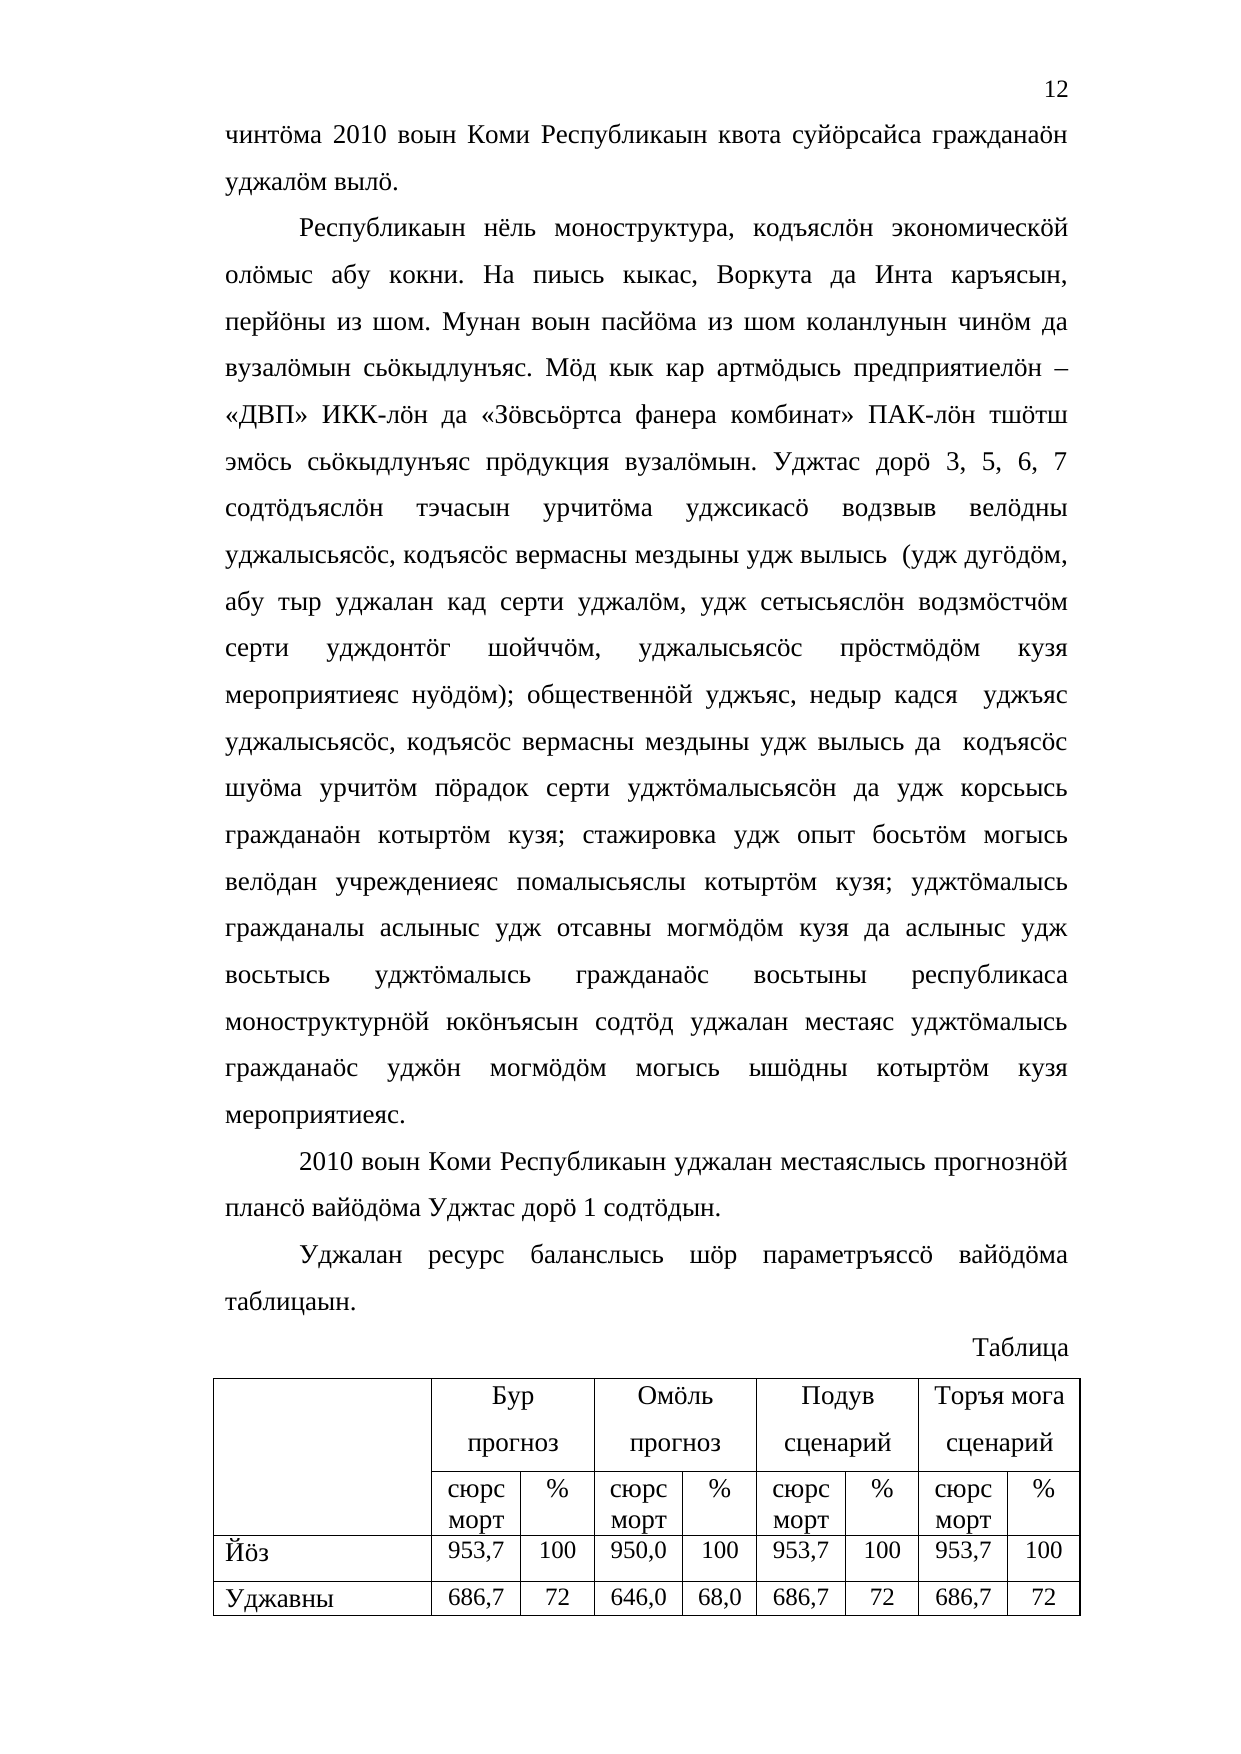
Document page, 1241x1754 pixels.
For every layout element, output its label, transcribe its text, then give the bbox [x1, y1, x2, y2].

table_cell 100 [521, 1536, 594, 1581]
table_cell сюрс морт [757, 1472, 845, 1534]
text Республикаын нёль моноструктура, кодъяслöн экономическöй олöмыс абу кокни. На пиысь кыкас, Воркута да Инта каръясын, перйöны из шом. Мунан воын пасйöма из шом коланлунын чинöм да вузалöмын сьöкыдлунъяс. Мöд кык кар артмöдысь предприятиелöн – «ДВП» ИКК-лöн да «Зöвсьöртса фанера комбинат» ПАК-лöн тшöтш эмöсь сьöкыдлунъяс прöдукция вузалöмын. Уджтас дорö 3, 5, 6, 7 содтöдъяслöн тэчасын урчитöма уджсикасö водзвыв велöдны уджалысьясöс, кодъясöс вермасны мездыны удж вылысь (удж дугöдöм, абу тыр уджалан кад серти уджалöм, удж сетысьяслöн водзмöстчöм серти удждонтöг шойччöм, уджалысьясöс прöстмöдöм кузя мероприятиеяс нуöдöм); общественнöй уджъяс, недыр кадся уджъяс уджалысьясöс, кодъясöс вермасны мездыны удж вылысь да кодъясöс шуöма урчитöм пöрадок серти уджтöмалысьясöн да удж корсьысь гражданаöн котыртöм кузя; стажировка удж опыт босьтöм могысь велöдан учреждениеяс помалысьяслы котыртöм кузя; уджтöмалысь гражданалы аслыныс удж отсавны могмöдöм кузя да аслыныс удж восьтысь уджтöмалысь гражданаöс восьтыны республикаса моноструктурнöй юкöнъясын содтöд уджалан местаяс уджтöмалысь гражданаöс уджöн могмöдöм могысь ышöдны котыртöм кузя мероприятиеяс. [225, 211, 1069, 1129]
table_cell 72 [1008, 1582, 1079, 1614]
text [225, 118, 1069, 196]
table_header Омöль прогноз [595, 1379, 756, 1471]
table_cell % [521, 1472, 594, 1534]
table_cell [214, 1582, 431, 1614]
text Уджалан ресурс баланслысь шöр параметръяссö вайöдöма таблицаын. [225, 1238, 1069, 1316]
table_cell 100 [1008, 1536, 1079, 1581]
table_cell 953,7 [432, 1536, 520, 1581]
table_cell 68,0 [683, 1582, 756, 1614]
table_cell 950,0 [595, 1536, 682, 1581]
table_cell 953,7 [919, 1536, 1007, 1581]
table_cell 100 [846, 1536, 918, 1581]
table_header Подув сценарий [757, 1379, 918, 1471]
table_header [214, 1379, 431, 1534]
table_cell 72 [521, 1582, 594, 1614]
table_cell сюрс морт [595, 1472, 682, 1534]
table_cell сюрс морт [919, 1472, 1007, 1534]
table_cell 100 [683, 1536, 756, 1581]
table_cell % [846, 1472, 918, 1534]
table_cell 72 [846, 1582, 918, 1614]
table_cell Йöз [214, 1536, 431, 1581]
table_cell % [1008, 1472, 1079, 1534]
table_header Торъя мога сценарий [919, 1379, 1079, 1471]
table_cell 686,7 [757, 1582, 845, 1614]
table_header Бур прогноз [432, 1379, 594, 1471]
table_cell % [683, 1472, 756, 1534]
table_cell сюрс морт [432, 1472, 520, 1534]
table_cell 646,0 [595, 1582, 682, 1614]
table_cell 953,7 [757, 1536, 845, 1581]
text Таблица [225, 1331, 1069, 1363]
table_cell 686,7 [432, 1582, 520, 1614]
table_cell 686,7 [919, 1582, 1007, 1614]
text 2010 воын Коми Республикаын уджалан местаяслысь прогнознöй плансö вайöдöма Уджтас дорö 1 содтöдын. [225, 1145, 1069, 1223]
